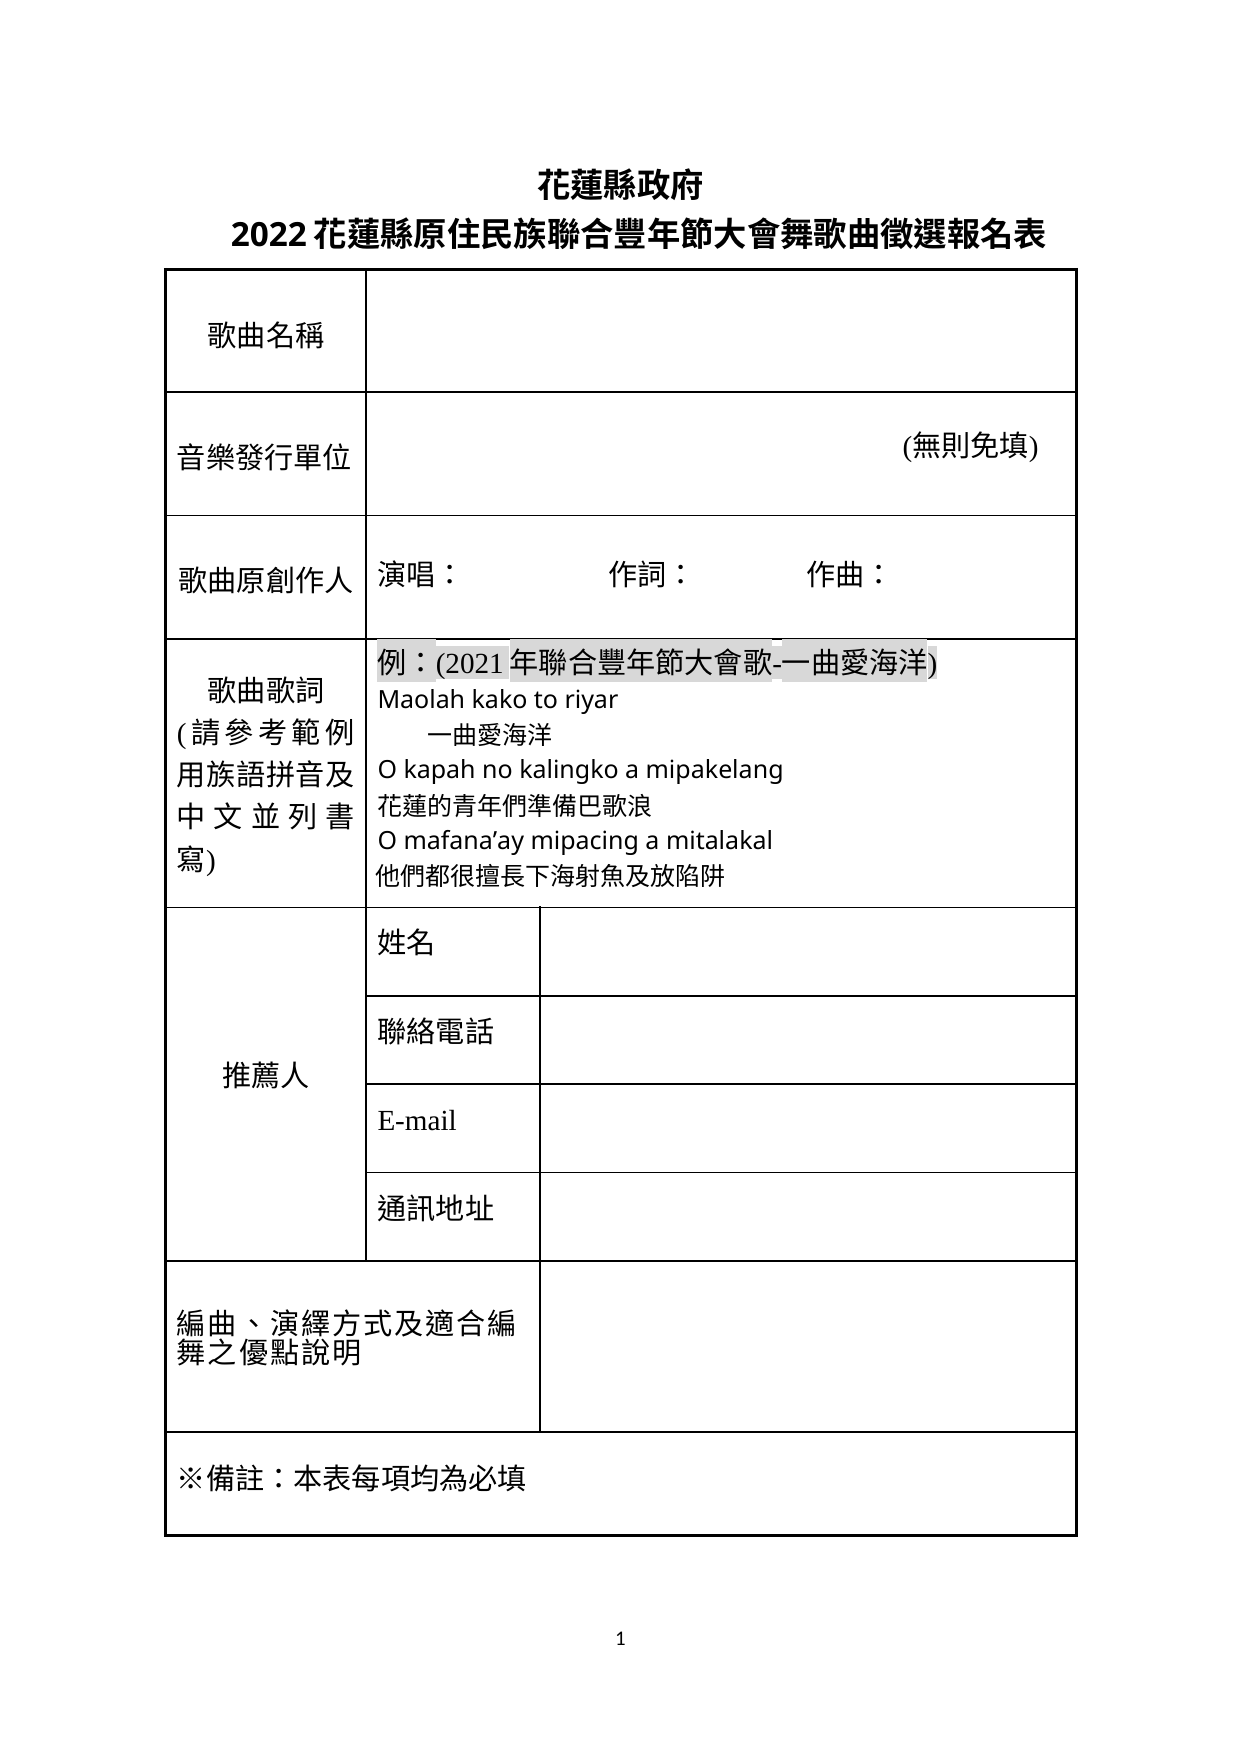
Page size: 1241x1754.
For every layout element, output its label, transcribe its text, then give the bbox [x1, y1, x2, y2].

table_cell 歌曲歌詞 (請參考範例用族語拼音及中文並列書寫) [167, 640, 365, 906]
table_cell 演唱： 作詞： 作曲： [367, 516, 1075, 638]
table_cell [541, 997, 1075, 1083]
text 2022花蓮縣原住民族聯合豐年節大會舞歌曲徵選報名表 [203, 209, 1075, 255]
table_cell 聯絡電話 [367, 997, 539, 1083]
table_cell 歌曲原創作人 [167, 516, 365, 638]
table_cell [541, 1262, 1075, 1431]
table_cell [541, 908, 1075, 995]
text 花蓮縣政府 [165, 147, 1075, 209]
table_cell 姓名 [367, 908, 539, 995]
table_cell [541, 1173, 1075, 1260]
table_cell 音樂發行單位 [167, 393, 365, 514]
table_cell (無則免填) [367, 393, 1075, 514]
table_cell 通訊地址 [367, 1173, 539, 1260]
table_cell 推薦人 [167, 908, 365, 1260]
table_header 歌曲名稱 [167, 271, 365, 391]
table_cell E-mail [367, 1085, 539, 1172]
table_cell 編曲、演繹方式及適合編舞之優點說明 [167, 1262, 539, 1431]
table_header [367, 271, 1075, 391]
table_cell ※備註：本表每項均為必填 [167, 1433, 1075, 1534]
table_cell 例：(2021年聯合豐年節大會歌-一曲愛海洋) Maolah kako to riyar 一曲愛海洋 O kapah no kalingko a mipakelang 花蓮的青年們準備巴歌浪 O mafana’ay mipacing a mitalakal 他們都很擅長下海射魚及放陷阱 [367, 640, 1075, 906]
table_cell [541, 1085, 1075, 1172]
